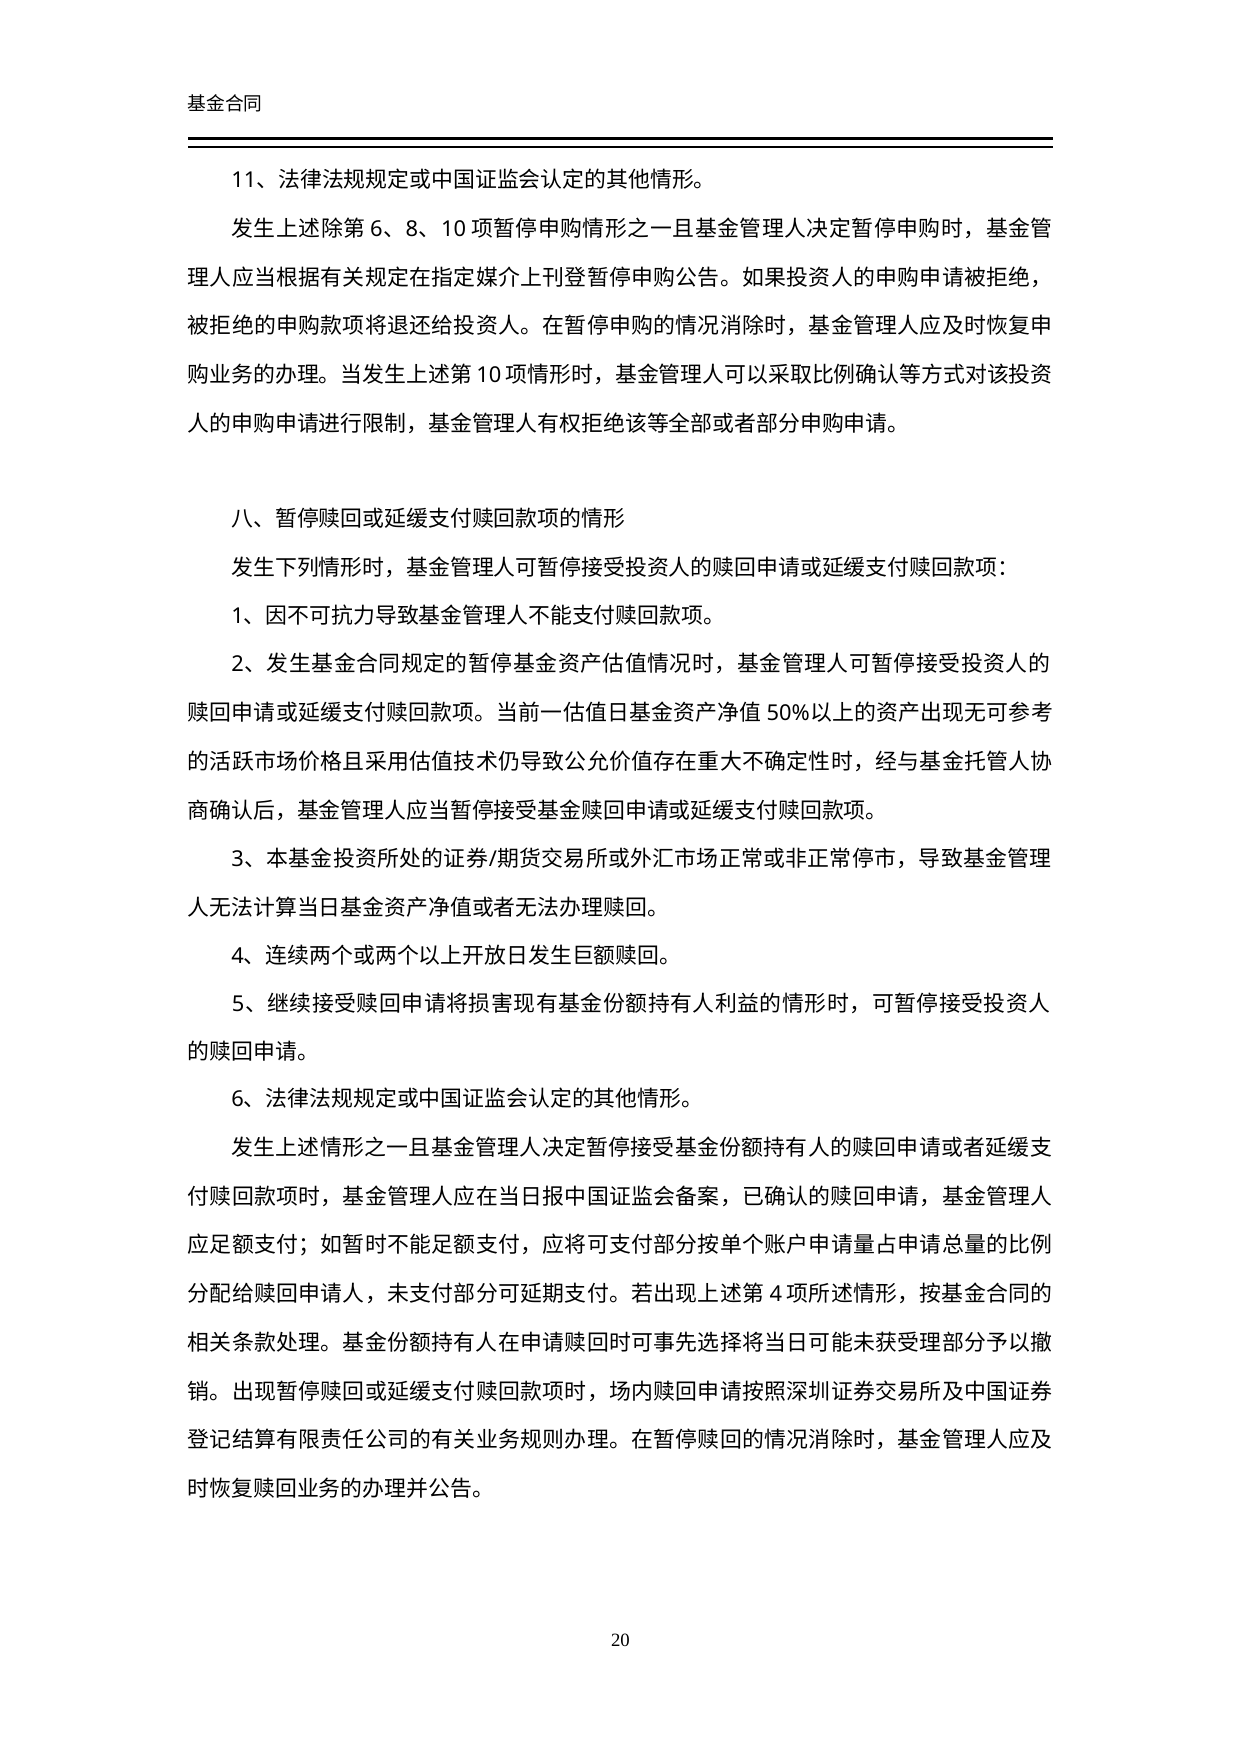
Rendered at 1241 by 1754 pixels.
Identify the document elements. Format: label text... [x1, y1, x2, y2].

text 11、法律法规规定或中国证监会认定的其他情形。 [187, 162, 1053, 194]
text 3、本基金投资所处的证券/期货交易所或外汇市场正常或非正常停市，导致基金管理人无法计算当日基金资产净值或者无法办理赎回。 [187, 841, 1053, 922]
text 发生下列情形时，基金管理人可暂停接受投资人的赎回申请或延缓支付赎回款项： [187, 549, 1053, 582]
text 5、继续接受赎回申请将损害现有基金份额持有人利益的情形时，可暂停接受投资人的赎回申请。 [187, 986, 1053, 1065]
text 八、暂停赎回或延缓支付赎回款项的情形 [187, 501, 1053, 533]
text 2、发生基金合同规定的暂停基金资产估值情况时，基金管理人可暂停接受投资人的赎回申请或延缓支付赎回款项。当前一估值日基金资产净值50%以上的资产出现无可参考的活跃市场价格且采用估值技术仍导致公允价值存在重大不确定性时，经与基金托管人协商确认后，基金管理人应当暂停接受基金赎回申请或延缓支付赎回款项。 [187, 646, 1053, 825]
text 发生上述除第6、8、10项暂停申购情形之一且基金管理人决定暂停申购时，基金管理人应当根据有关规定在指定媒介上刊登暂停申购公告。如果投资人的申购申请被拒绝，被拒绝的申购款项将退还给投资人。在暂停申购的情况消除时，基金管理人应及时恢复申购业务的办理。当发生上述第10项情形时，基金管理人可以采取比例确认等方式对该投资人的申购申请进行限制，基金管理人有权拒绝该等全部或者部分申购申请。 [187, 210, 1053, 438]
text 1、因不可抗力导致基金管理人不能支付赎回款项。 [187, 598, 1053, 630]
text 发生上述情形之一且基金管理人决定暂停接受基金份额持有人的赎回申请或者延缓支付赎回款项时，基金管理人应在当日报中国证监会备案，已确认的赎回申请，基金管理人应足额支付；如暂时不能足额支付，应将可支付部分按单个账户申请量占申请总量的比例分配给赎回申请人，未支付部分可延期支付。若出现上述第4项所述情形，按基金合同的相关条款处理。基金份额持有人在申请赎回时可事先选择将当日可能未获受理部分予以撤销。出现暂停赎回或延缓支付赎回款项时，场内赎回申请按照深圳证券交易所及中国证券登记结算有限责任公司的有关业务规则办理。在暂停赎回的情况消除时，基金管理人应及时恢复赎回业务的办理并公告。 [187, 1129, 1053, 1503]
text 6、法律法规规定或中国证监会认定的其他情形。 [187, 1081, 1053, 1114]
text 4、连续两个或两个以上开放日发生巨额赎回。 [187, 938, 1053, 970]
